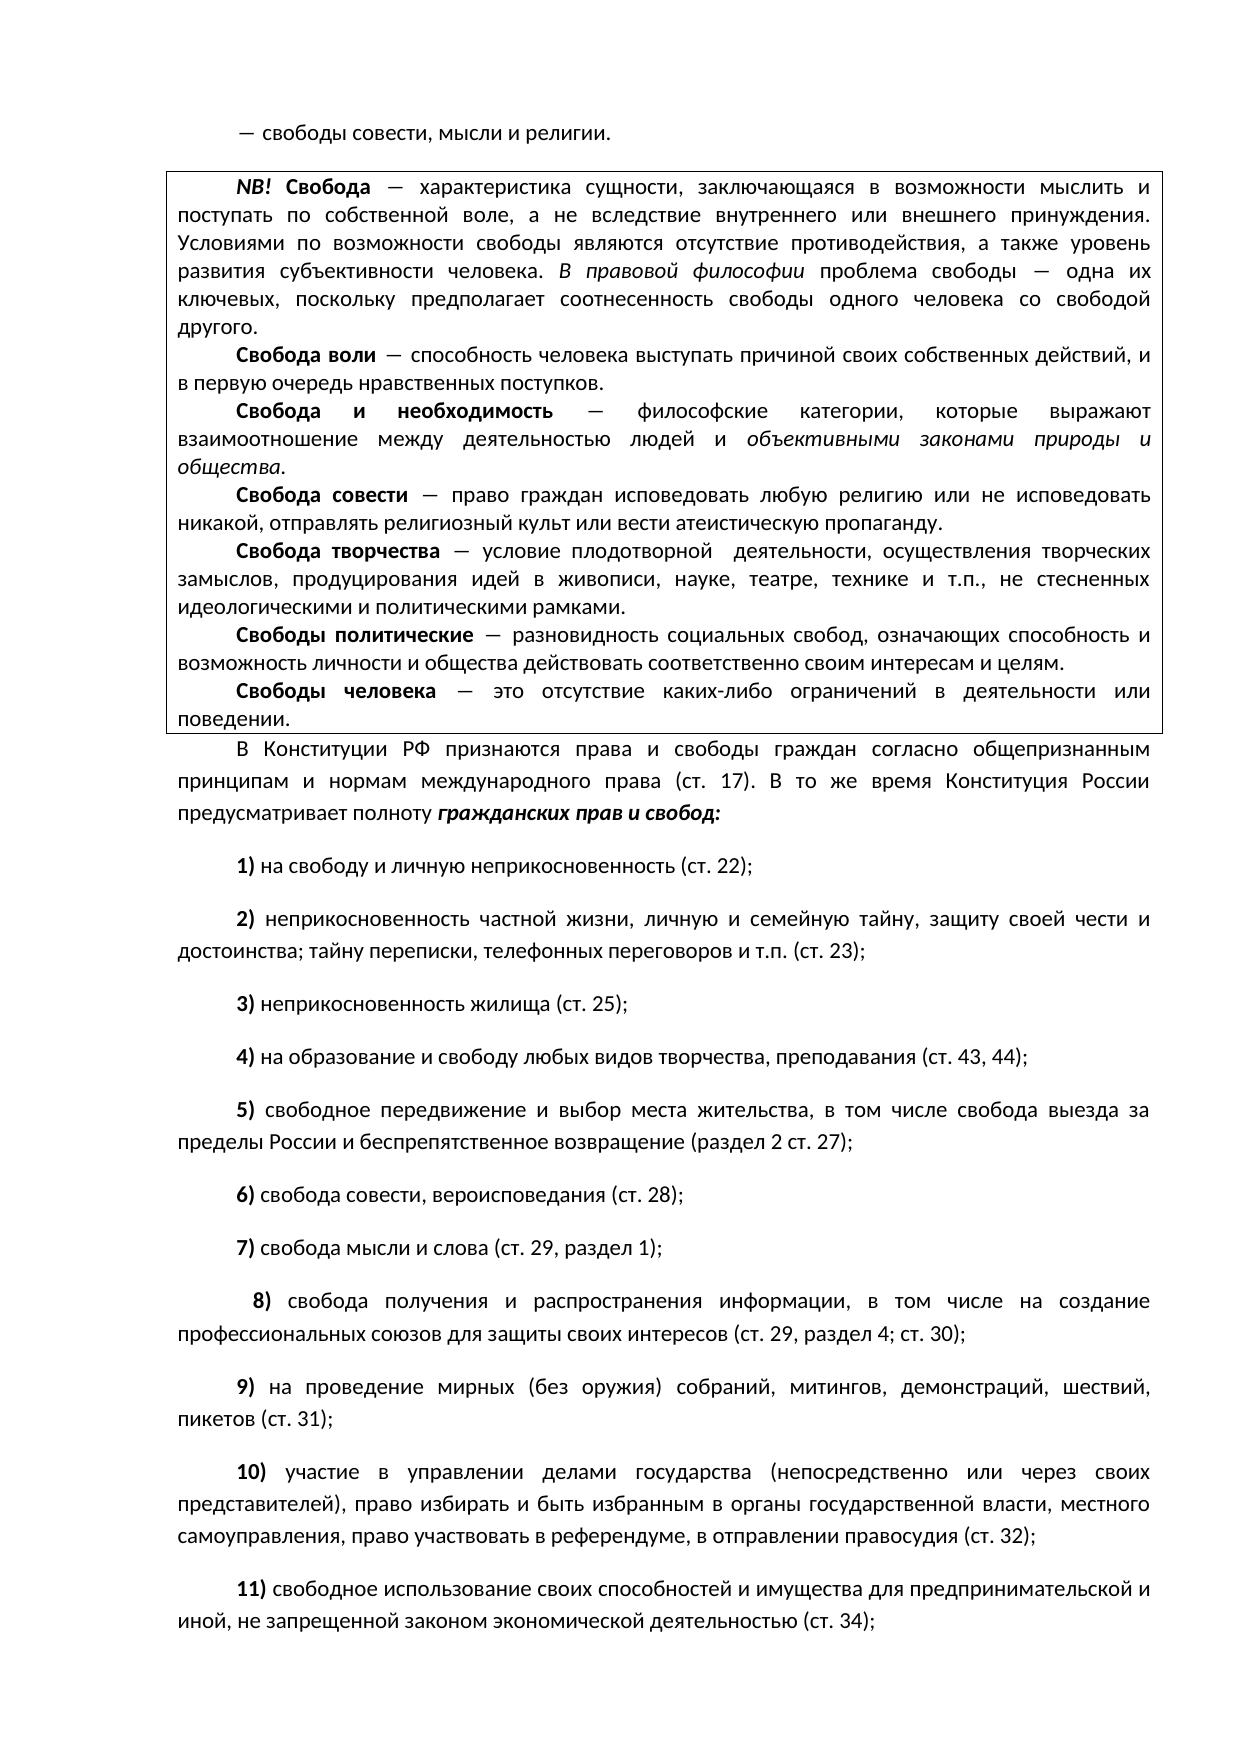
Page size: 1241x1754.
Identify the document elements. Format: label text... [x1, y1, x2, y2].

text 5) свободное передвижение и выбор места жительства, в том числе свобода выезда за пределы России и беспрепятственное возвращение (раздел 2 ст. 27); [177, 1095, 1152, 1156]
text 3) неприкосновенность жилища (ст. 25); [177, 989, 1152, 1017]
text ― свободы совести, мысли и религии. [177, 118, 1152, 146]
text 1) на свободу и личную неприкосновенность (ст. 22); [177, 851, 1152, 879]
text 6) свобода совести, вероисповедания (ст. 28); [177, 1181, 1152, 1208]
text 7) свобода мысли и слова (ст. 29, раздел 1); [177, 1233, 1152, 1262]
text 8) свобода получения и распространения информации, в том числе на создание профессиональных союзов для защиты своих интересов (ст. 29, раздел 4; ст. 30); [177, 1287, 1152, 1347]
text 11) свободное использование своих способностей и имущества для предпринимательской и иной, не запрещенной законом экономической деятельностью (ст. 34); [177, 1574, 1152, 1634]
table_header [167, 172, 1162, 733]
text 10) участие в управлении делами государства (непосредственно или через своих представителей), право избирать и быть избранным в органы государственной власти, местного самоуправления, право участвовать в референдуме, в отправлении правосудия (ст. 32); [177, 1457, 1152, 1549]
text 2) неприкосновенность частной жизни, личную и семейную тайну, защиту своей чести и достоинства; тайну переписки, телефонных переговоров и т.п. (ст. 23); [177, 904, 1152, 964]
text 9) на проведение мирных (без оружия) собраний, митингов, демонстраций, шествий, пикетов (ст. 31); [177, 1372, 1152, 1432]
text В Конституции РФ признаются права и свободы граждан согласно общепризнанным принципам и нормам международного права (ст. 17). В то же время Конституция России предусматривает полноту гражданских прав и свобод: [177, 734, 1152, 826]
text 4) на образование и свободу любых видов творчества, преподавания (ст. 43, 44); [177, 1042, 1152, 1070]
